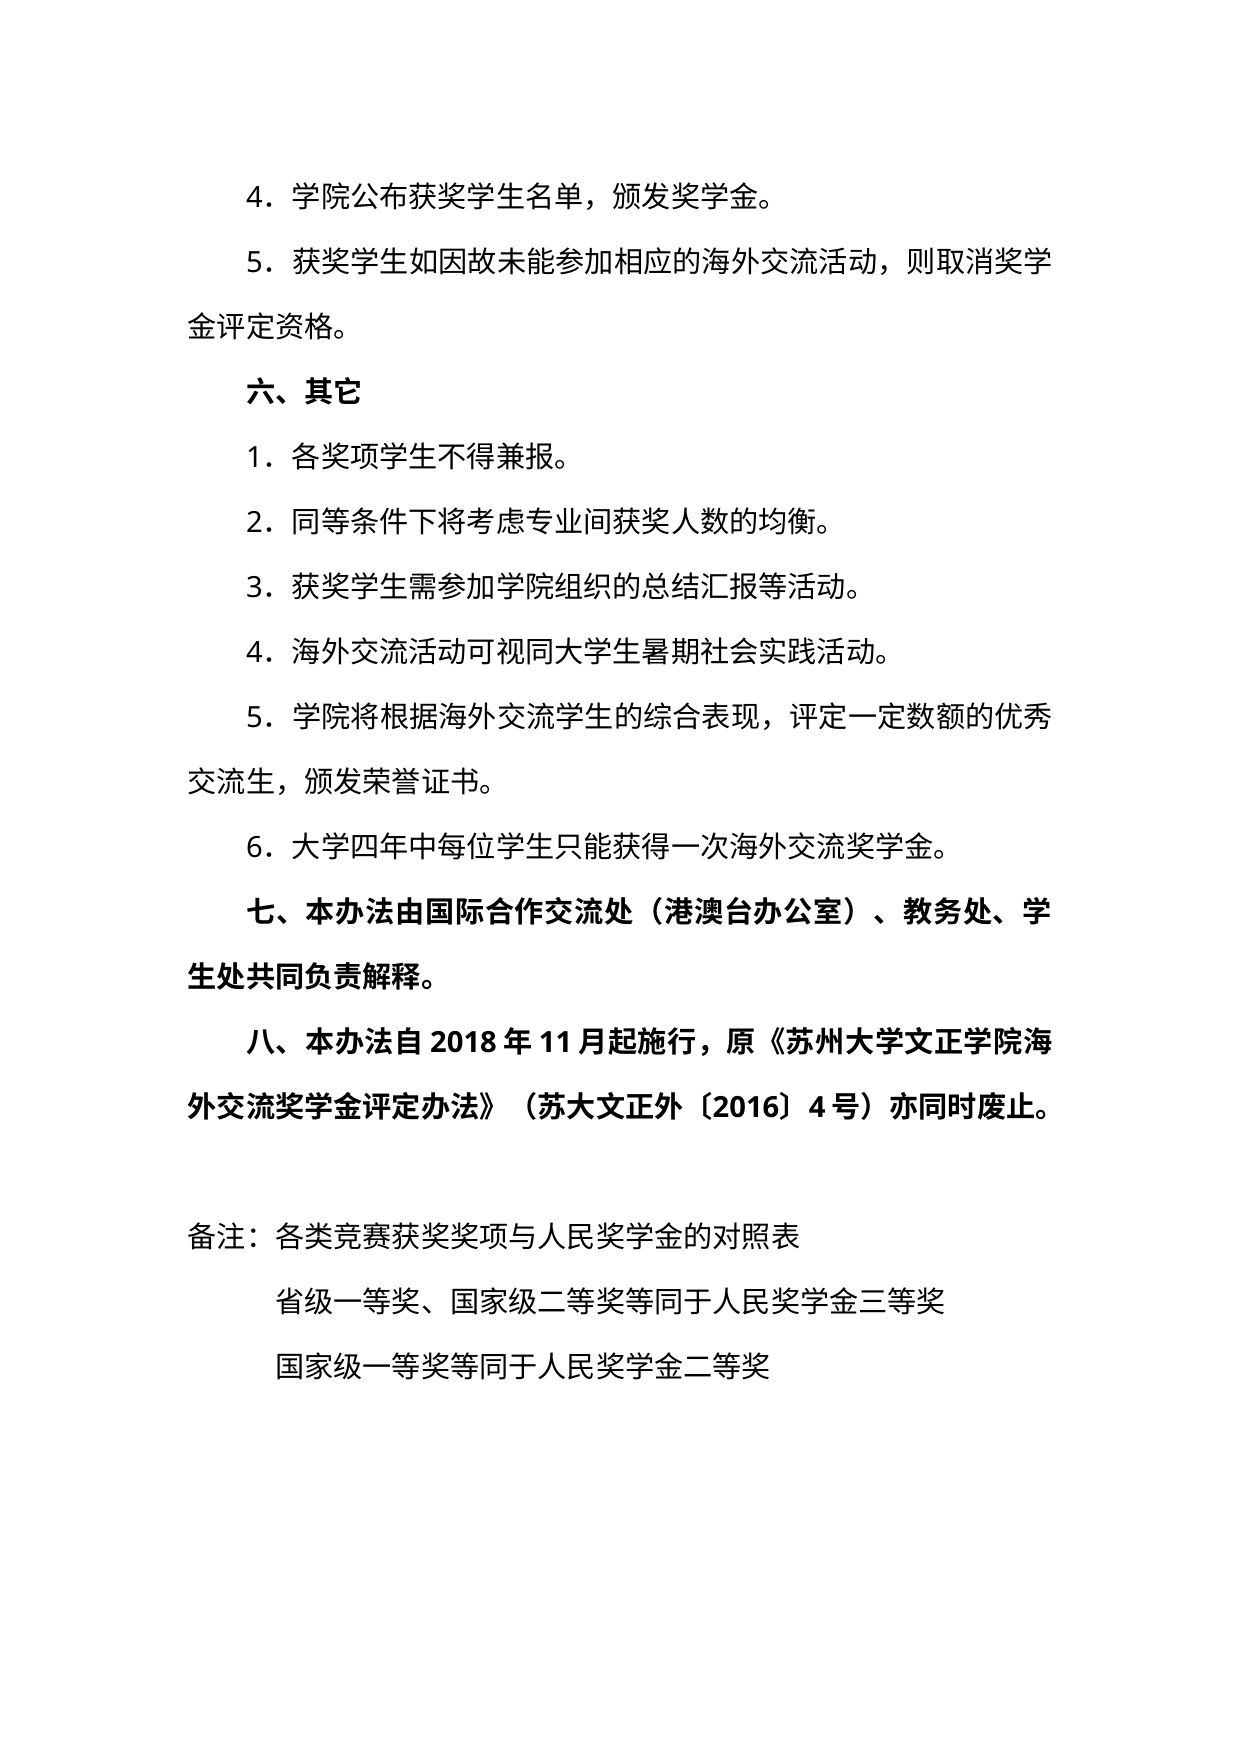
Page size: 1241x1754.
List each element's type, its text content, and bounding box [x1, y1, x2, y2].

text 3．获奖学生需参加学院组织的总结汇报等活动。 [187, 552, 1053, 617]
text 4．学院公布获奖学生名单，颁发奖学金。 [187, 162, 1053, 227]
text 6．大学四年中每位学生只能获得一次海外交流奖学金。 [187, 812, 1053, 877]
text 2．同等条件下将考虑专业间获奖人数的均衡。 [187, 487, 1053, 552]
text 八、本办法自2018年11月起施行，原《苏州大学文正学院海外交流奖学金评定办法》（苏大文正外〔2016〕4号）亦同时废止。 [187, 1007, 1053, 1137]
text 省级一等奖、国家级二等奖等同于人民奖学金三等奖 [187, 1267, 1053, 1332]
text 国家级一等奖等同于人民奖学金二等奖 [187, 1332, 1053, 1397]
text 六、其它 [187, 357, 1053, 422]
text 4．海外交流活动可视同大学生暑期社会实践活动。 [187, 617, 1053, 682]
text 5．获奖学生如因故未能参加相应的海外交流活动，则取消奖学金评定资格。 [187, 227, 1053, 357]
text 七、本办法由国际合作交流处（港澳台办公室）、教务处、学生处共同负责解释。 [187, 877, 1053, 1007]
text 备注：各类竞赛获奖奖项与人民奖学金的对照表 [187, 1202, 1053, 1267]
text 5．学院将根据海外交流学生的综合表现，评定一定数额的优秀交流生，颁发荣誉证书。 [187, 682, 1053, 812]
text 1．各奖项学生不得兼报。 [187, 422, 1053, 487]
